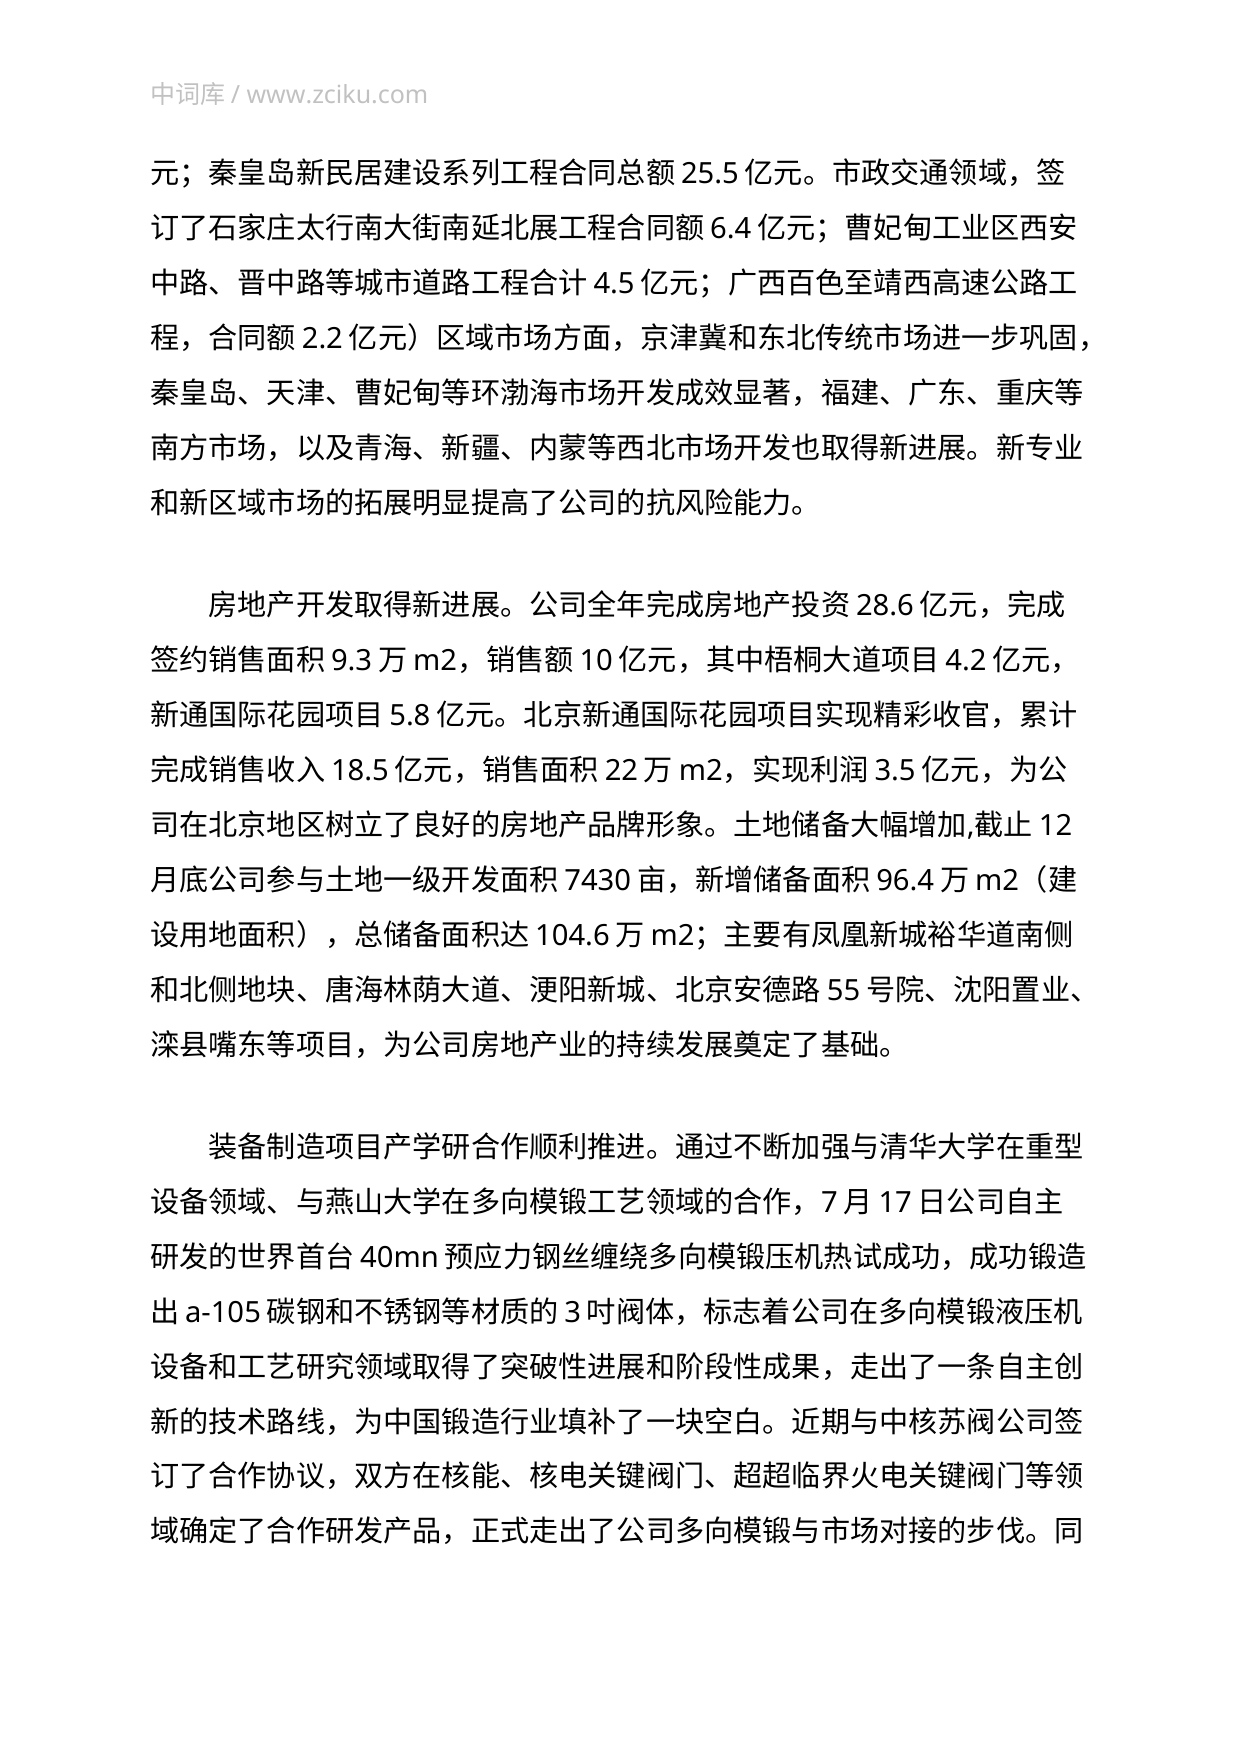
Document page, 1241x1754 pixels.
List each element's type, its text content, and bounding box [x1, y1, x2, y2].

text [150, 1123, 1090, 1550]
text 房地产开发取得新进展。公司全年完成房地产投资28.6亿元，完成签约销售面积9.3万m2，销售额10亿元，其中梧桐大道项目4.2亿元，新通国际花园项目5.8亿元。北京新通国际花园项目实现精彩收官，累计完成销售收入18.5亿元，销售面积22万m2，实现利润3.5亿元，为公司在北京地区树立了良好的房地产品牌形象。土地储备大幅增加,截止12月底公司参与土地一级开发面积7430亩，新增储备面积96.4万m2（建设用地面积），总储备面积达104.6万m2；主要有凤凰新城裕华道南侧和北侧地块、唐海林荫大道、浭阳新城、北京安德路55号院、沈阳置业、滦县嘴东等项目，为公司房地产业的持续发展奠定了基础。 [150, 582, 1090, 1064]
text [150, 150, 1090, 522]
